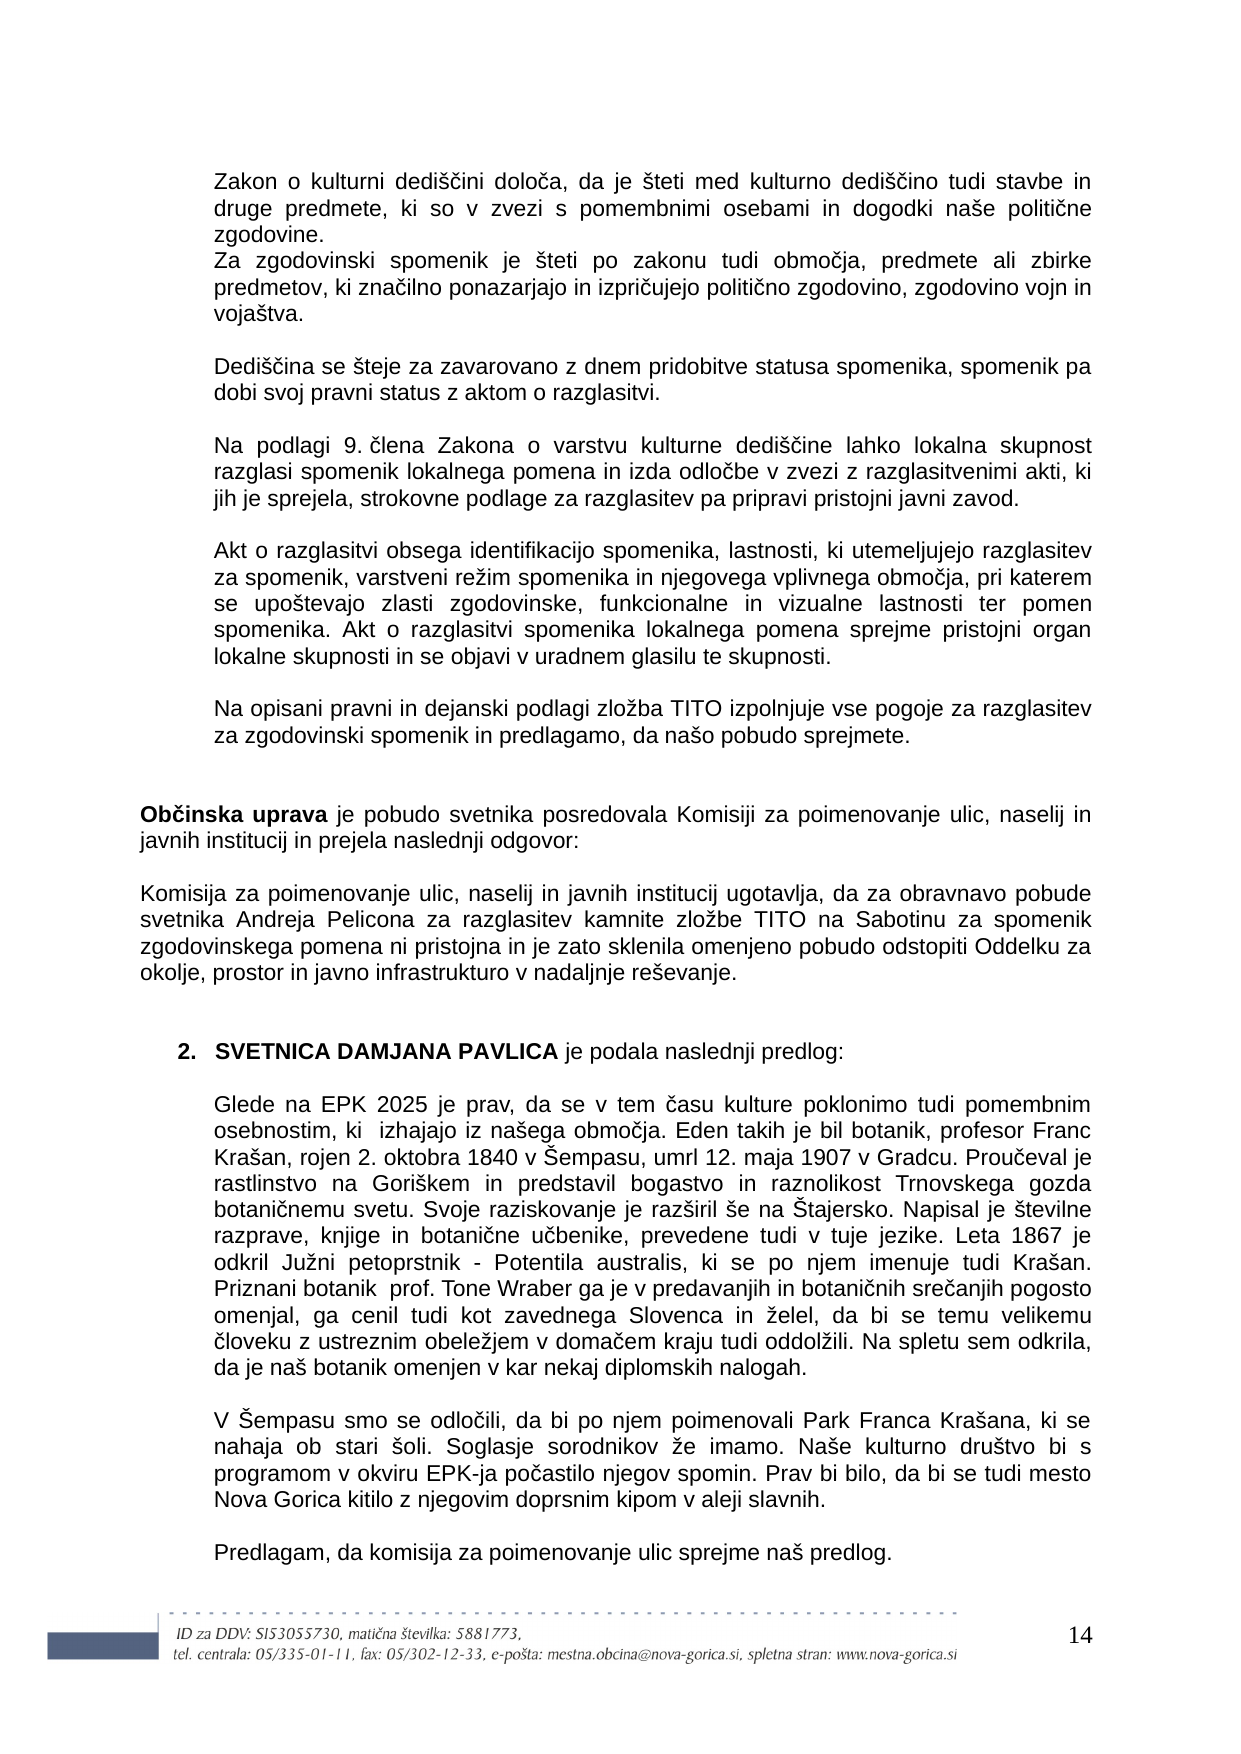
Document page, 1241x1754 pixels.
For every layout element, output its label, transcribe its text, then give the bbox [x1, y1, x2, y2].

text Glede na EPK 2025 je prav, da se v tem času kulture poklonimo tudi pomembnim osebnostim, ki izhajajo iz našega območja. Eden takih je bil botanik, profesor Franc Krašan, rojen 2. oktobra 1840 v Šempasu, umrl 12. maja 1907 v Gradcu. Proučeval je rastlinstvo na Goriškem in predstavil bogastvo in raznolikost Trnovskega gozda botaničnemu svetu. Svoje raziskovanje je razširil še na Štajersko. Napisal je številne razprave, knjige in botanične učbenike, prevedene tudi v tuje jezike. Leta 1867 je odkril Južni petoprstnik - Potentila australis, ki se po njem imenuje tudi Krašan. Priznani botanik prof. Tone Wraber ga je v predavanjih in botaničnih srečanjih pogosto omenjal, ga cenil tudi kot zavednega Slovenca in želel, da bi se temu velikemu človeku z ustreznim obeležjem v domačem kraju tudi oddolžili. Na spletu sem odkrila, da je naš botanik omenjen v kar nekaj diplomskih nalogah. [214, 1091, 1092, 1381]
list SVETNICA DAMJANA PAVLICA je podala naslednji predlog: [177, 1038, 1092, 1064]
text Za zgodovinski spomenik je šteti po zakonu tudi območja, predmete ali zbirke predmetov, ki značilno ponazarjajo in izpričujejo politično zgodovino, zgodovino vojn in vojaštva. [214, 247, 1092, 326]
text Zakon o kulturni dediščini določa, da je šteti med kulturno dediščino tudi stavbe in druge predmete, ki so v zvezi s pomembnimi osebami in dogodki naše politične zgodovine. [214, 168, 1092, 247]
text Predlagam, da komisija za poimenovanje ulic sprejme naš predlog. [140, 1539, 1092, 1565]
text V Šempasu smo se odločili, da bi po njem poimenovali Park Franca Krašana, ki se nahaja ob stari šoli. Soglasje sorodnikov že imamo. Naše kulturno društvo bi s programom v okviru EPK-ja počastilo njegov spomin. Prav bi bilo, da bi se tudi mesto Nova Gorica kitilo z njegovim doprsnim kipom v aleji slavnih. [214, 1407, 1092, 1512]
text Dediščina se šteje za zavarovano z dnem pridobitve statusa spomenika, spomenik pa dobi svoj pravni status z aktom o razglasitvi. [214, 353, 1092, 406]
text Akt o razglasitvi obsega identifikacijo spomenika, lastnosti, ki utemeljujejo razglasitev za spomenik, varstveni režim spomenika in njegovega vplivnega območja, pri katerem se upoštevajo zlasti zgodovinske, funkcionalne in vizualne lastnosti ter pomen spomenika. Akt o razglasitvi spomenika lokalnega pomena sprejme pristojni organ lokalne skupnosti in se objavi v uradnem glasilu te skupnosti. [214, 537, 1092, 669]
picture [47, 1612, 957, 1664]
text Komisija za poimenovanje ulic, naselij in javnih institucij ugotavlja, da za obravnavo pobude svetnika Andreja Pelicona za razglasitev kamnite zložbe TITO na Sabotinu za spomenik zgodovinskega pomena ni pristojna in je zato sklenila omenjeno pobudo odstopiti Oddelku za okolje, prostor in javno infrastrukturo v nadaljnje reševanje. [140, 880, 1092, 985]
text Občinska uprava je pobudo svetnika posredovala Komisiji za poimenovanje ulic, naselij in javnih institucij in prejela naslednji odgovor: [140, 801, 1092, 853]
text Na podlagi 9. člena Zakona o varstvu kulturne dediščine lahko lokalna skupnost razglasi spomenik lokalnega pomena in izda odločbe v zvezi z razglasitvenimi akti, ki jih je sprejela, strokovne podlage za razglasitev pa pripravi pristojni javni zavod. [214, 432, 1092, 511]
text Na opisani pravni in dejanski podlagi zložba TITO izpolnjuje vse pogoje za razglasitev za zgodovinski spomenik in predlagamo, da našo pobudo sprejmete. [214, 695, 1092, 748]
